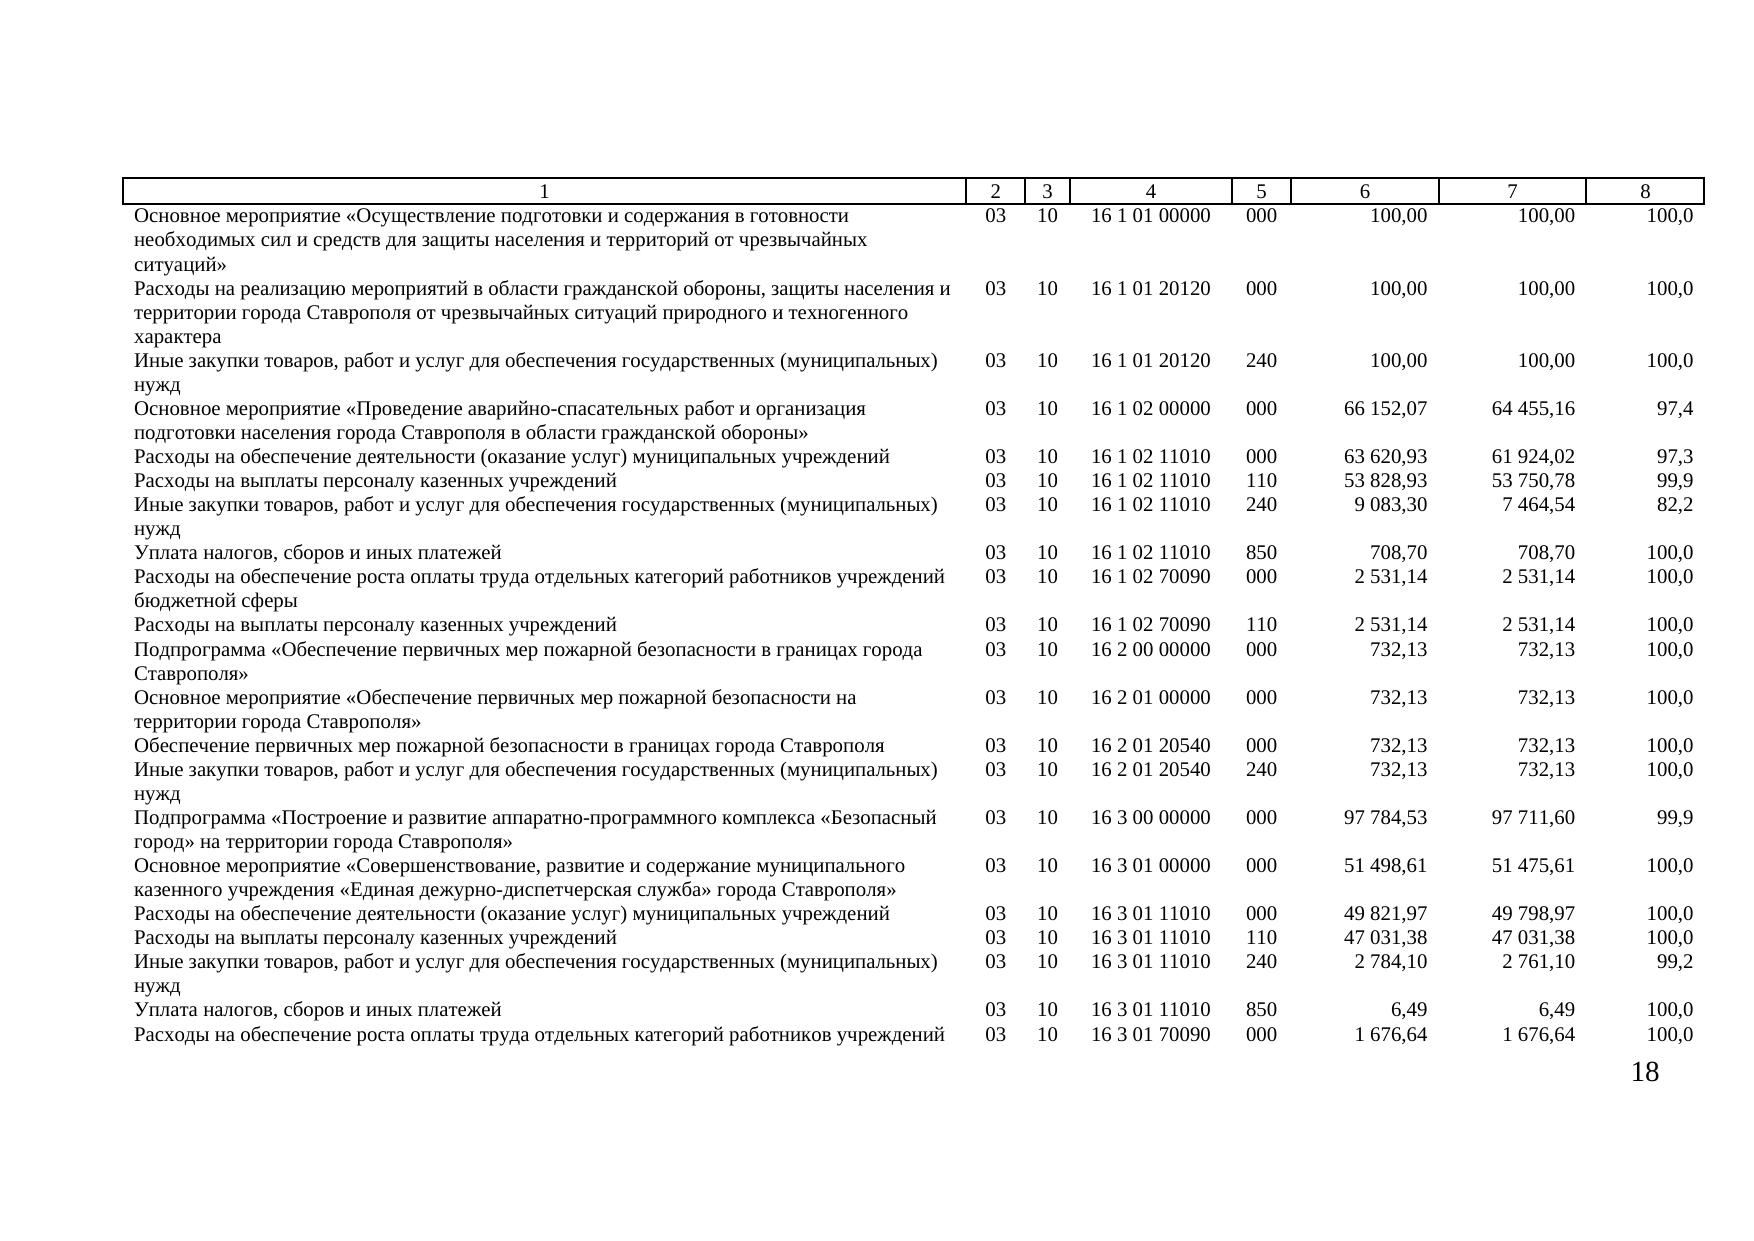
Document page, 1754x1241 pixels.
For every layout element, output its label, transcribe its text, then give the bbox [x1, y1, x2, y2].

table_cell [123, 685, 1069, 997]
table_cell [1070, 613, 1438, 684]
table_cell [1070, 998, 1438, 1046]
table_header 3 [1026, 179, 1069, 203]
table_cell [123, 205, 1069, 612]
table_header 2 [967, 179, 1024, 203]
table_header 4 [1071, 179, 1231, 203]
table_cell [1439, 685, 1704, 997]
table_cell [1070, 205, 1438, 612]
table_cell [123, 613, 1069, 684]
table_header 8 [1587, 179, 1703, 203]
table_header 1 [124, 179, 965, 203]
table_header 7 [1440, 179, 1585, 203]
table_header 6 [1292, 179, 1438, 203]
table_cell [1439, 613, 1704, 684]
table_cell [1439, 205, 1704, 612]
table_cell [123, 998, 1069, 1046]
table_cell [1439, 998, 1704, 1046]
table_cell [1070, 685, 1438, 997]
table_header 5 [1233, 179, 1290, 203]
